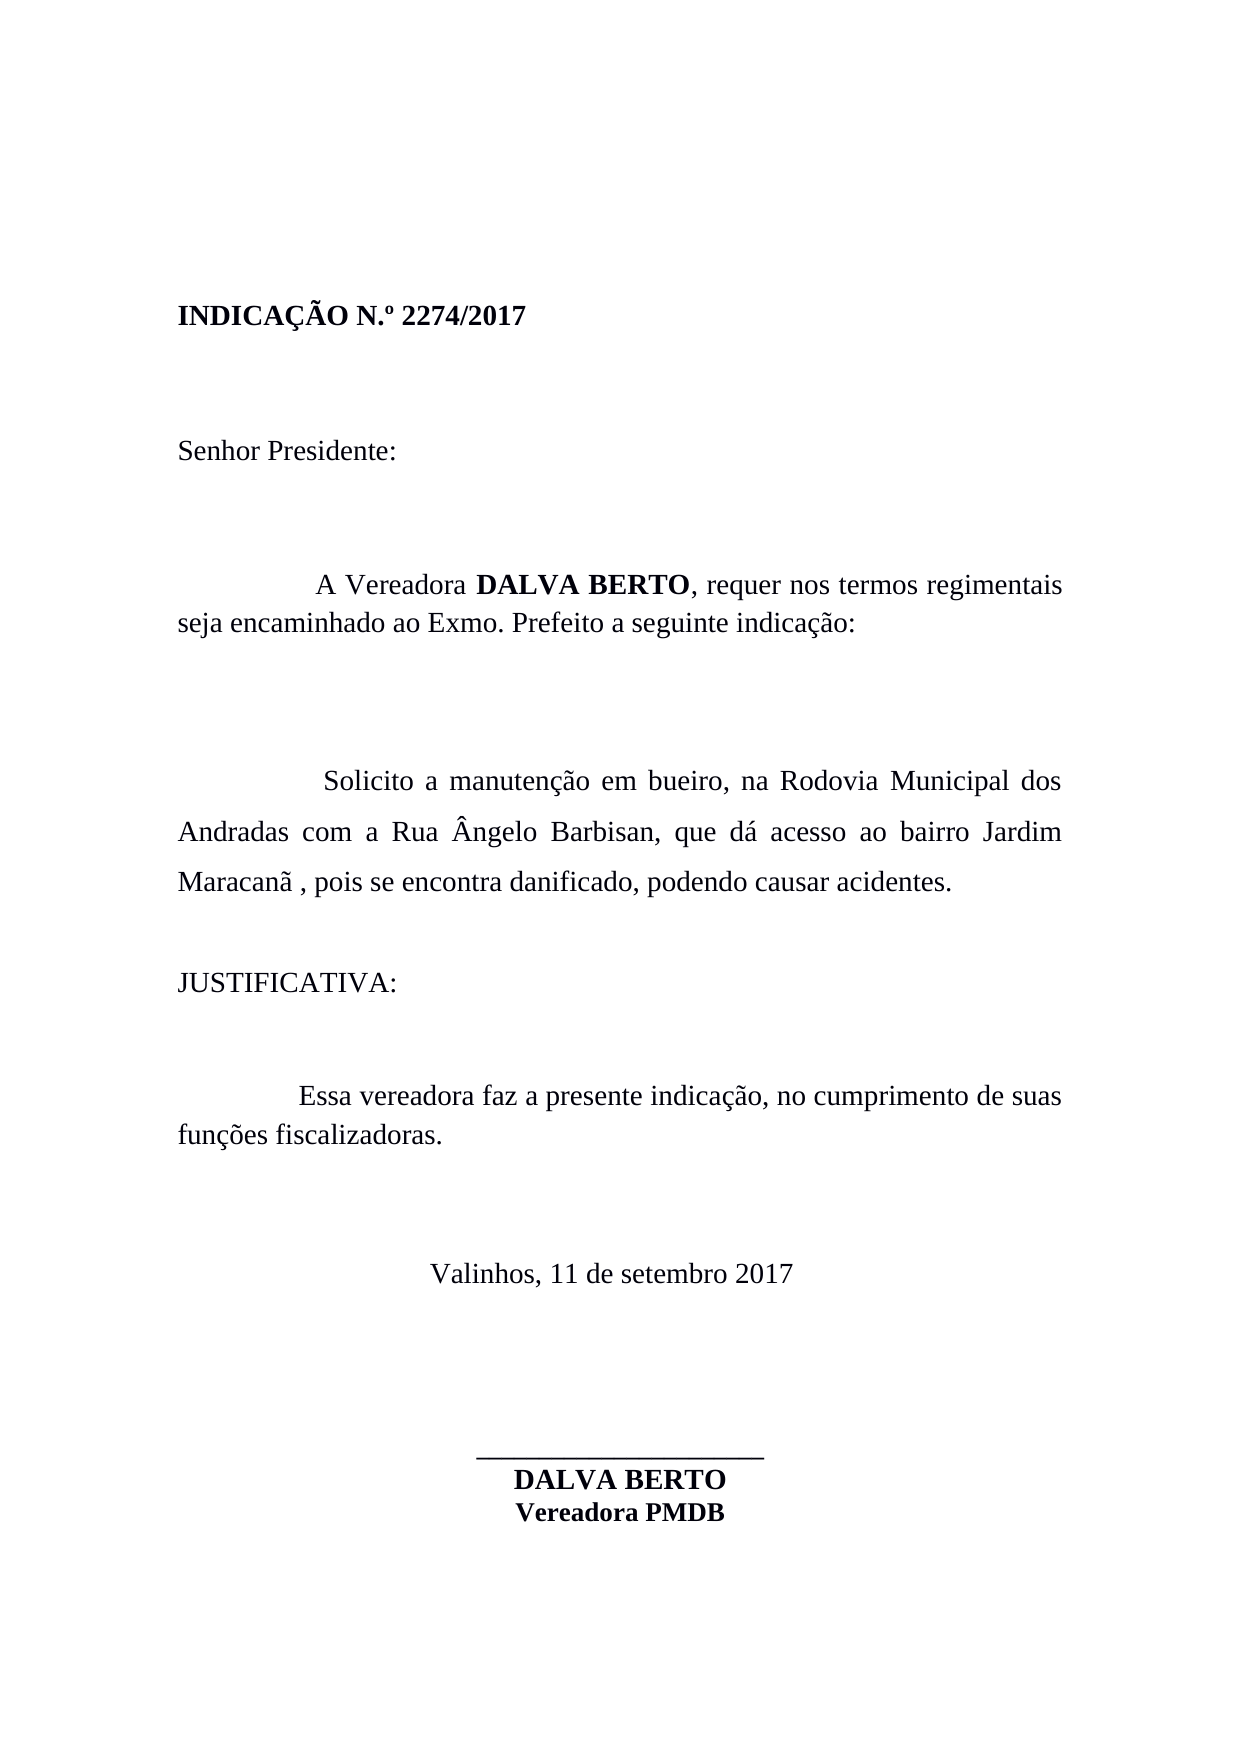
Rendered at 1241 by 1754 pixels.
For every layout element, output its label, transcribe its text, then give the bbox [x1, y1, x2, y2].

text DALVA BERTO [177, 1462, 1063, 1496]
text Essa vereadora faz a presente indicação, no cumprimento de suas funções fiscalizadoras. [177, 1078, 1063, 1151]
text _______________________ [177, 1433, 1063, 1462]
text Vereadora PMDB [177, 1496, 1063, 1527]
text Solicito a manutenção em bueiro, na Rodovia Municipal dos Andradas com a Rua Ângelo Barbisan, que dá acesso ao bairro Jardim Maracanã , pois se encontra danificado, podendo causar acidentes. [177, 763, 1063, 898]
text Valinhos, 11 de setembro 2017 [177, 1256, 1063, 1290]
text JUSTIFICATIVA: [177, 965, 1063, 998]
text INDICAÇÃO N.º 2274/2017 [177, 298, 1063, 332]
text A Vereadora DALVA BERTO, requer nos termos regimentais seja encaminhado ao Exmo. Prefeito a seguinte indicação: [177, 567, 1063, 639]
text Senhor Presidente: [177, 433, 1063, 466]
